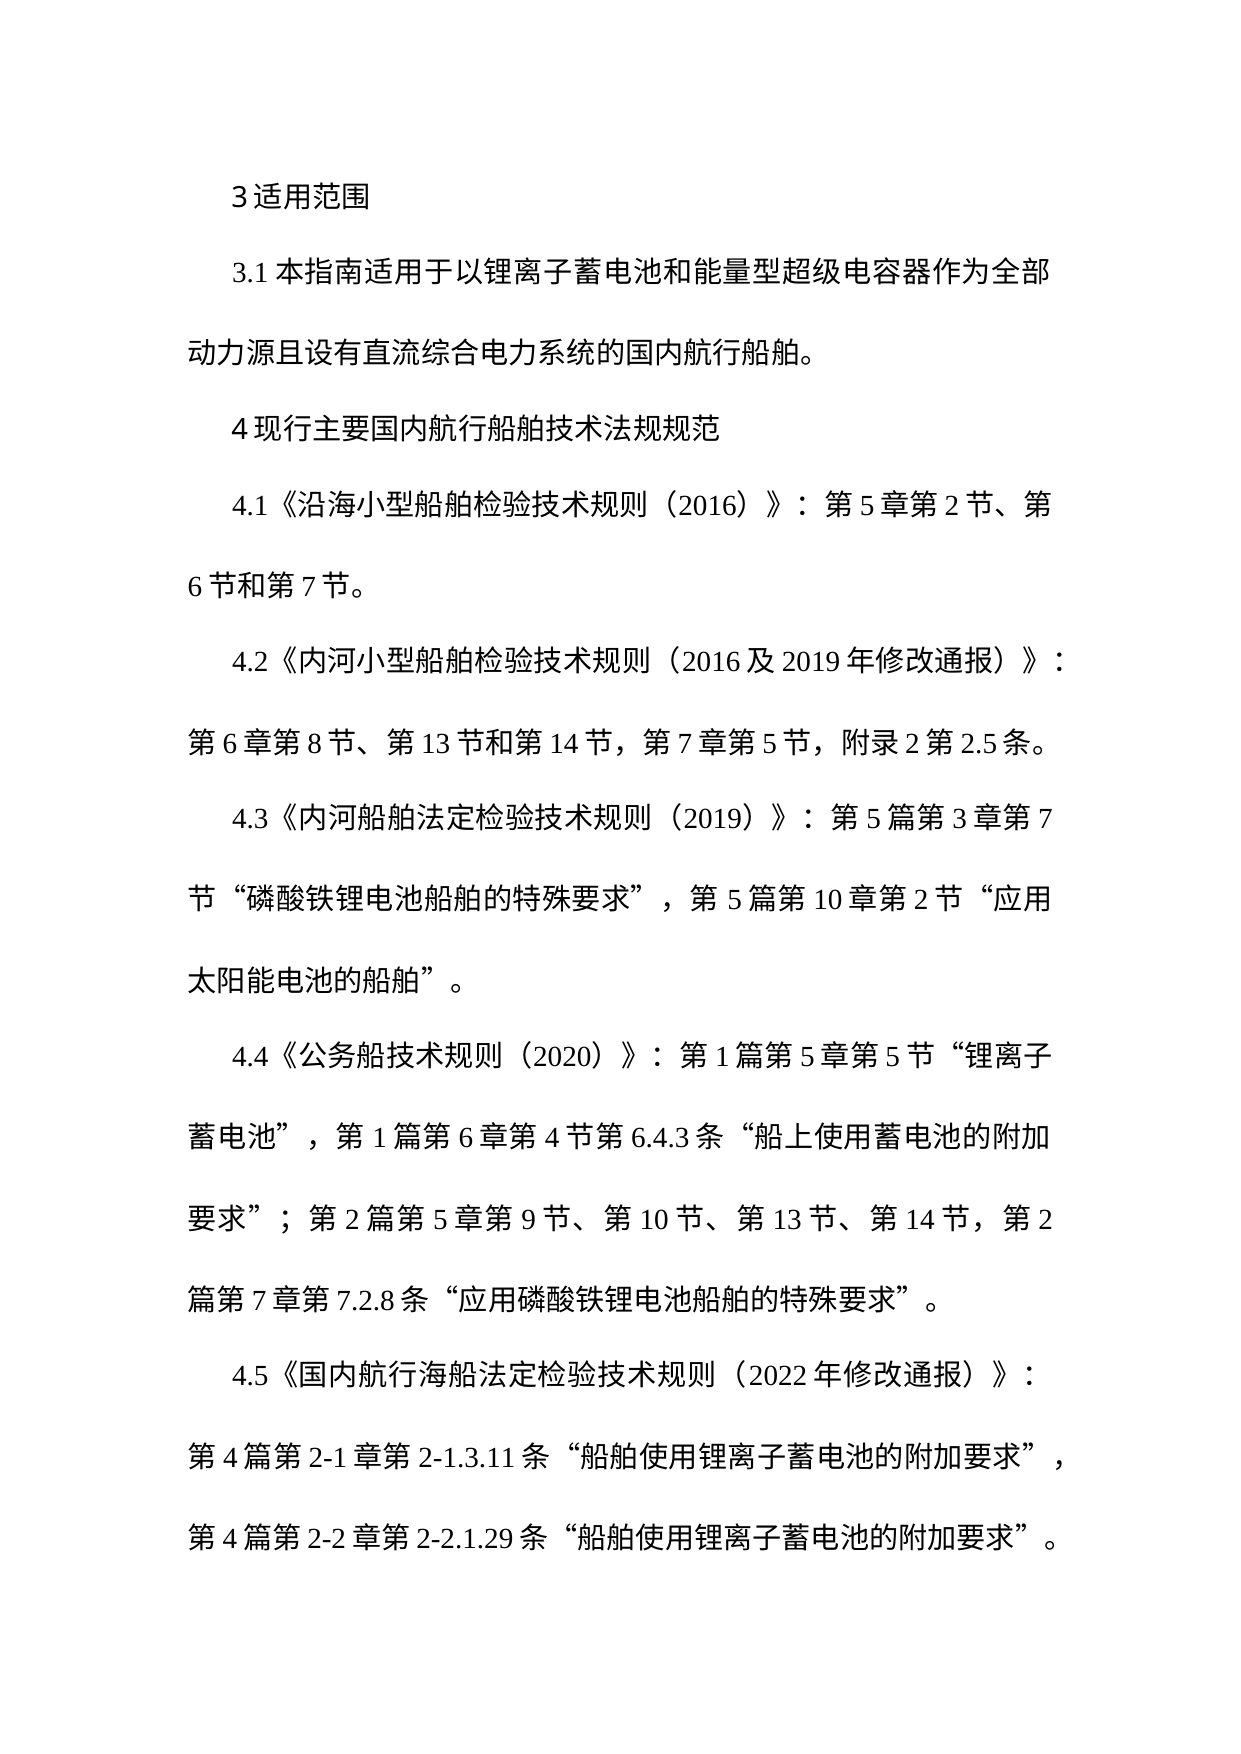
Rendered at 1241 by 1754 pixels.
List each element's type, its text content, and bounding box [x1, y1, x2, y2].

text 4.4《公务船技术规则（2020）》：第1篇第5章第5节“锂离子蓄电池”，第1篇第6章第4节第6.4.3条“船上使用蓄电池的附加要求”；第2篇第5章第9节、第10节、第13节、第14节，第2篇第7章第7.2.8条“应用磷酸铁锂电池船舶的特殊要求”。 [187, 1021, 1053, 1330]
text 4.1《沿海小型船舶检验技术规则（2016）》：第5章第2节、第6节和第7节。 [187, 470, 1053, 616]
subtitle 4现行主要国内航行船舶技术法规规范 [187, 394, 1053, 459]
text 3.1本指南适用于以锂离子蓄电池和能量型超级电容器作为全部动力源且设有直流综合电力系统的国内航行船舶。 [187, 237, 1053, 384]
subtitle 3适用范围 [187, 162, 1053, 227]
text 4.3《内河船舶法定检验技术规则（2019）》：第5篇第3章第7节“磷酸铁锂电池船舶的特殊要求”，第5篇第10章第2节“应用太阳能电池的船舶”。 [187, 783, 1053, 1011]
text 4.2《内河小型船舶检验技术规则（2016及2019年修改通报）》：第6章第8节、第13节和第14节，第7章第5节，附录2第2.5条。 [187, 627, 1053, 773]
text 4.5《国内航行海船法定检验技术规则（2022年修改通报）》：第4篇第2-1章第2-1.3.11条“船舶使用锂离子蓄电池的附加要求”，第4篇第2-2章第2-2.1.29条“船舶使用锂离子蓄电池的附加要求”。 [187, 1341, 1053, 1568]
